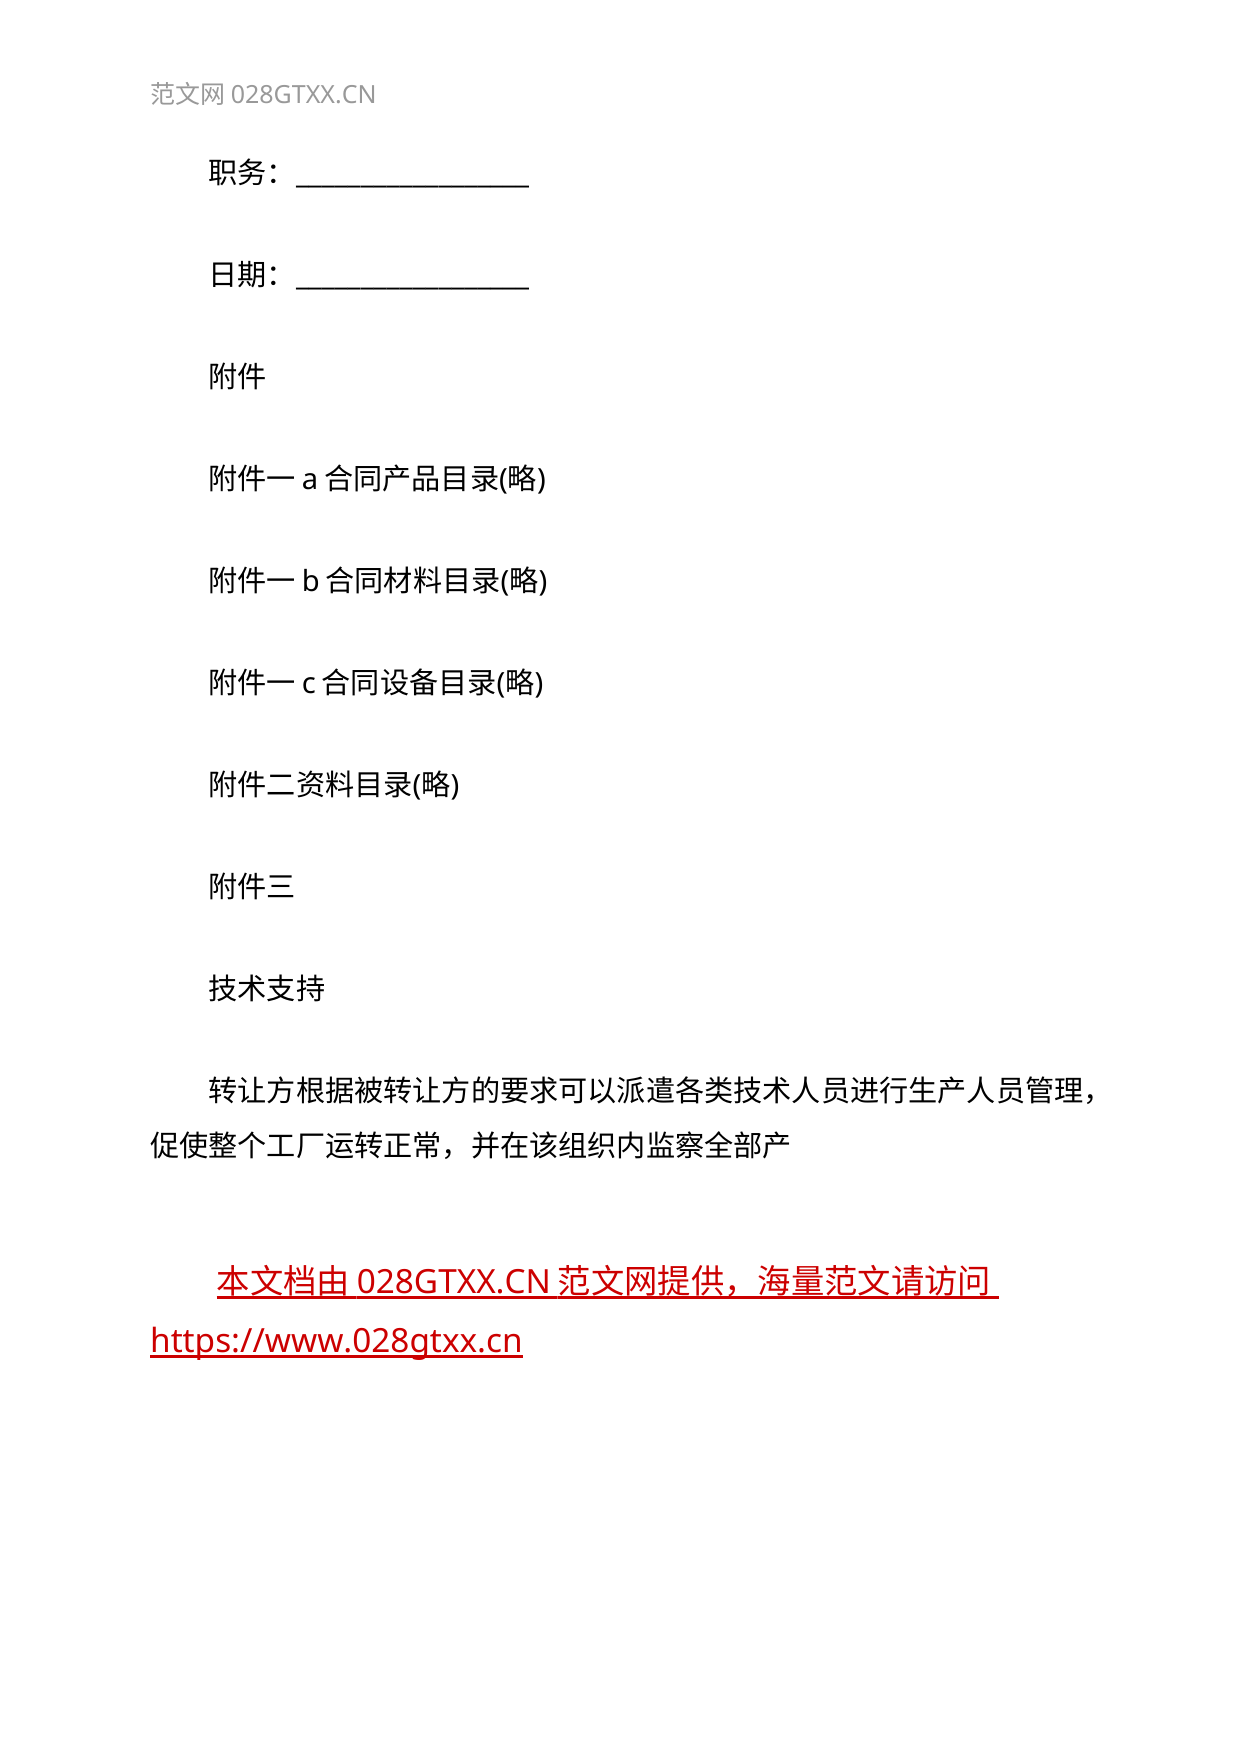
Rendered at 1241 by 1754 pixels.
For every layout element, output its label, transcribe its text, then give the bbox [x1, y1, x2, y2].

text 附件二资料目录(略) [150, 762, 1090, 804]
text 职务：__________________ [150, 150, 1090, 192]
text 日期：__________________ [150, 252, 1090, 294]
text 附件一b合同材料目录(略) [150, 558, 1090, 600]
text 技术支持 [150, 965, 1090, 1008]
text 转让方根据被转让方的要求可以派遣各类技术人员进行生产人员管理，促使整个工厂运转正常，并在该组织内监察全部产 [150, 1067, 1090, 1164]
text 附件 [150, 354, 1090, 396]
text 本文档由028GTXX.CN范文网提供，海量范文请访问 https://www.028gtxx.cn [150, 1255, 1090, 1362]
text 附件一a合同产品目录(略) [150, 456, 1090, 498]
text 附件三 [150, 864, 1090, 906]
text 附件一c合同设备目录(略) [150, 660, 1090, 702]
